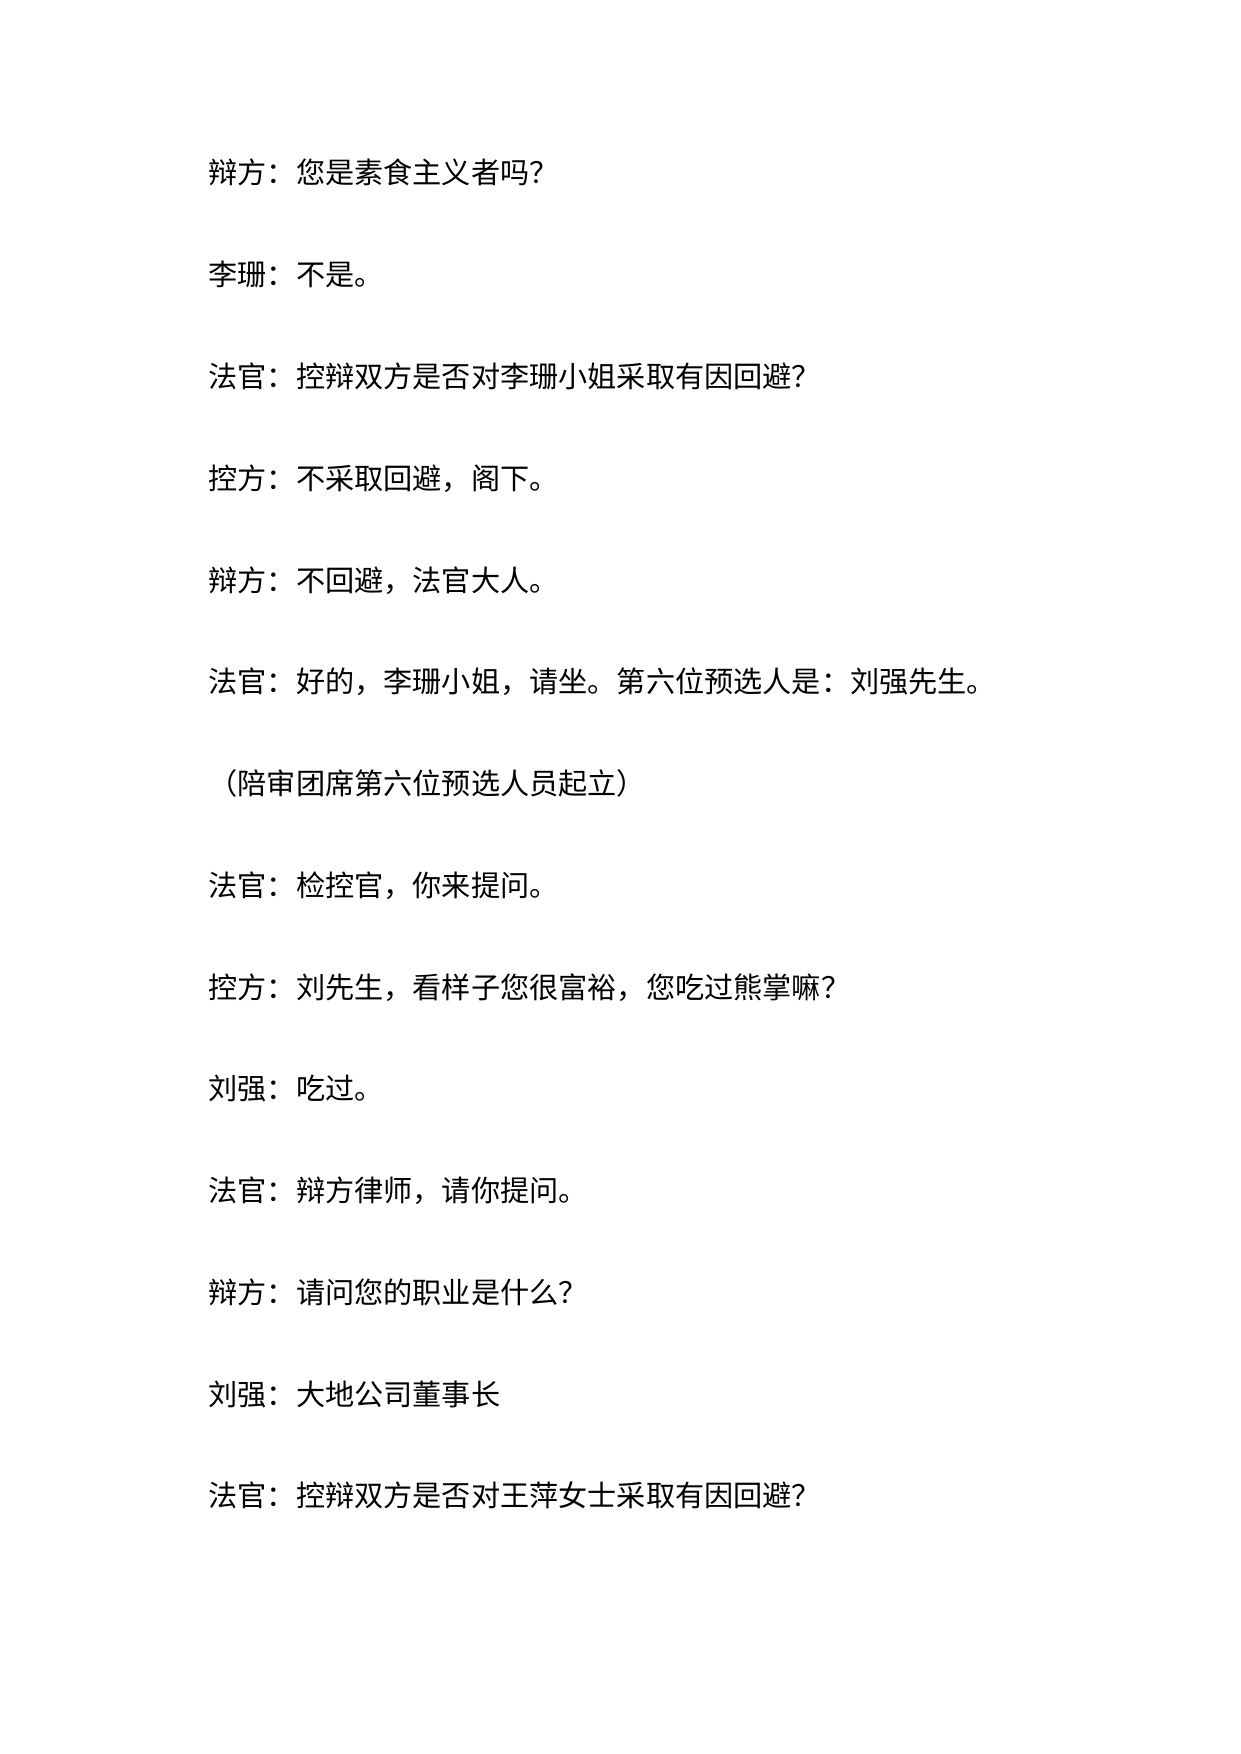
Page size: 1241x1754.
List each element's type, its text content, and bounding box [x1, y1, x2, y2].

text 法官：检控官，你来提问。 [150, 862, 1090, 905]
text （陪审团席第六位预选人员起立） [150, 761, 1090, 803]
text 刘强：吃过。 [150, 1066, 1090, 1108]
text 刘强：大地公司董事长 [150, 1371, 1090, 1413]
text 辩方：请问您的职业是什么？ [150, 1269, 1090, 1312]
text 控方：不采取回避，阁下。 [150, 455, 1090, 498]
text 法官：控辩双方是否对王萍女士采取有因回避？ [150, 1473, 1090, 1515]
text 辩方：您是素食主义者吗？ [150, 150, 1090, 192]
text 辩方：不回避，法官大人。 [150, 557, 1090, 599]
text 法官：好的，李珊小姐，请坐。第六位预选人是：刘强先生。 [150, 659, 1090, 701]
text 李珊：不是。 [150, 252, 1090, 294]
text 法官：辩方律师，请你提问。 [150, 1168, 1090, 1210]
text 控方：刘先生，看样子您很富裕，您吃过熊掌嘛？ [150, 964, 1090, 1006]
text 法官：控辩双方是否对李珊小姐采取有因回避？ [150, 353, 1090, 396]
